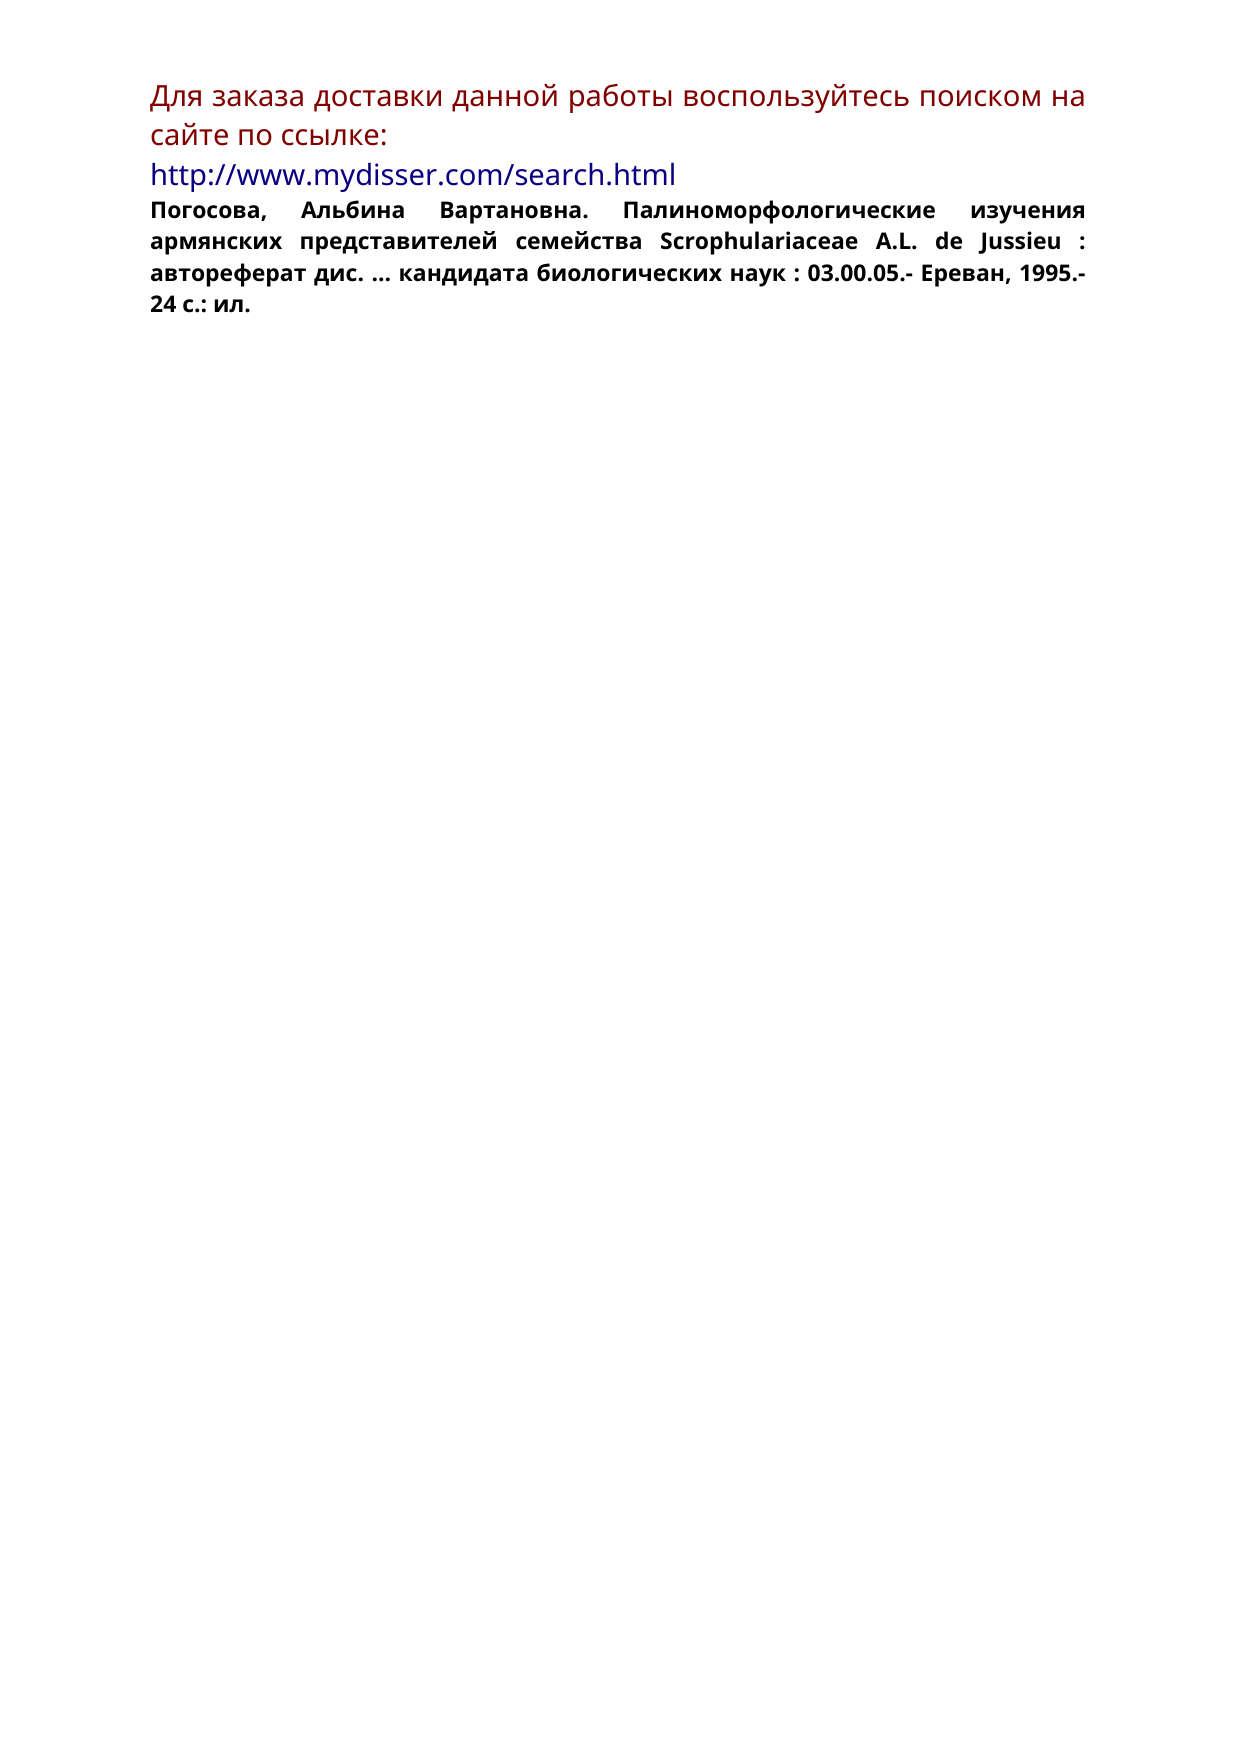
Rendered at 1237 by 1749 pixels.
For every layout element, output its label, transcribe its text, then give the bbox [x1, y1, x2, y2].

text Погосова, Альбина Вартановна. Палиноморфологические изучения армянских представителей семейства Scrophulariaceae A.L. de Jussieu : автореферат дис. ... кандидата биологических наук : 03.00.05.- Ереван, 1995.- 24 с.: ил. [150, 194, 1086, 319]
